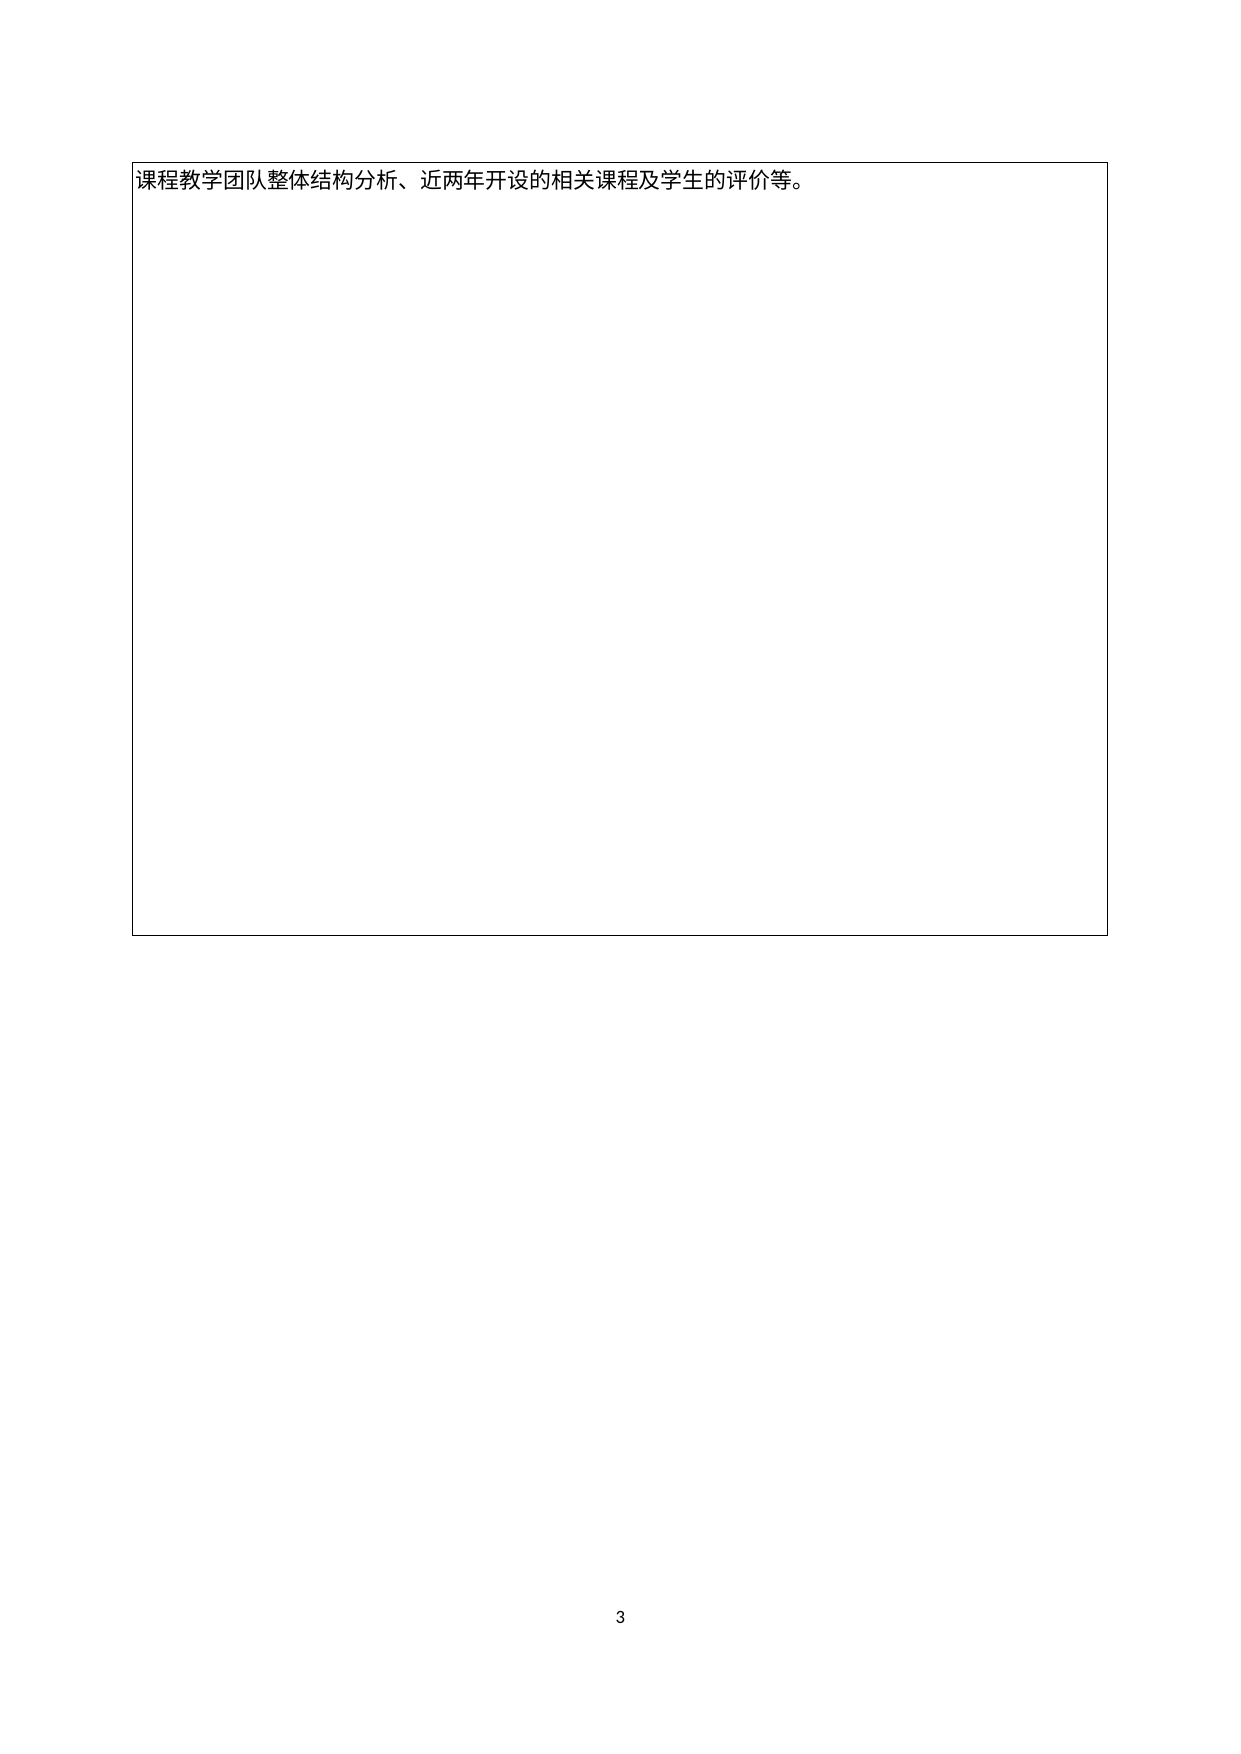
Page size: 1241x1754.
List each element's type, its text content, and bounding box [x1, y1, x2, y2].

table_cell 课程教学团队整体结构分析、近两年开设的相关课程及学生的评价等。 [133, 163, 1107, 935]
